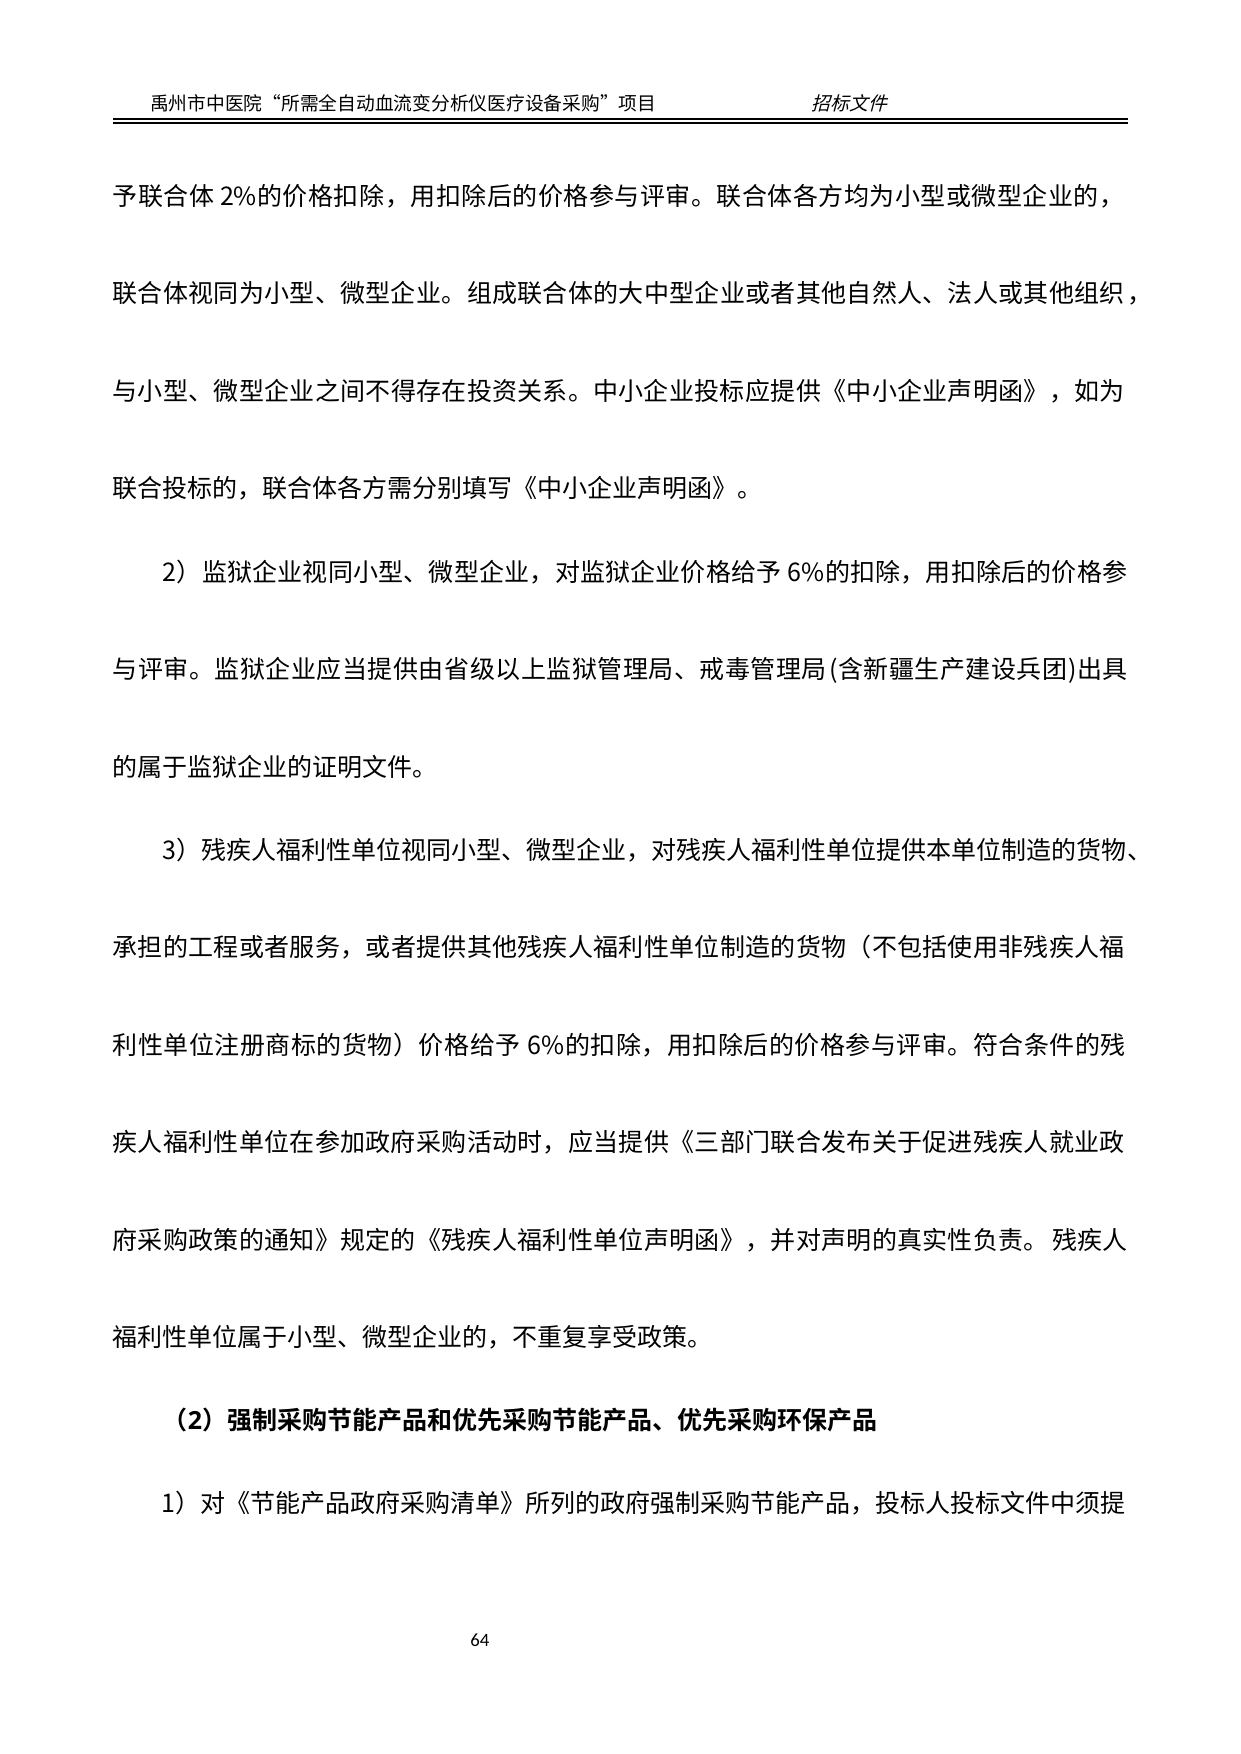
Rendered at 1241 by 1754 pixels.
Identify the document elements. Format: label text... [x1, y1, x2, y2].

text 2）监狱企业视同小型、微型企业，对监狱企业价格给予6%的扣除，用扣除后的价格参与评审。监狱企业应当提供由省级以上监狱管理局、戒毒管理局(含新疆生产建设兵团)出具的属于监狱企业的证明文件。 [112, 538, 1128, 798]
text 3）残疾人福利性单位视同小型、微型企业，对残疾人福利性单位提供本单位制造的货物、承担的工程或者服务，或者提供其他残疾人福利性单位制造的货物（不包括使用非残疾人福利性单位注册商标的货物）价格给予6%的扣除，用扣除后的价格参与评审。符合条件的残疾人福利性单位在参加政府采购活动时，应当提供《三部门联合发布关于促进残疾人就业政府采购政策的通知》规定的《残疾人福利性单位声明函》，并对声明的真实性负责。残疾人福利性单位属于小型、微型企业的，不重复享受政策。 [112, 816, 1128, 1368]
text （2）强制采购节能产品和优先采购节能产品、优先采购环保产品 [112, 1386, 1128, 1451]
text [112, 162, 1128, 519]
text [112, 1469, 1128, 1534]
